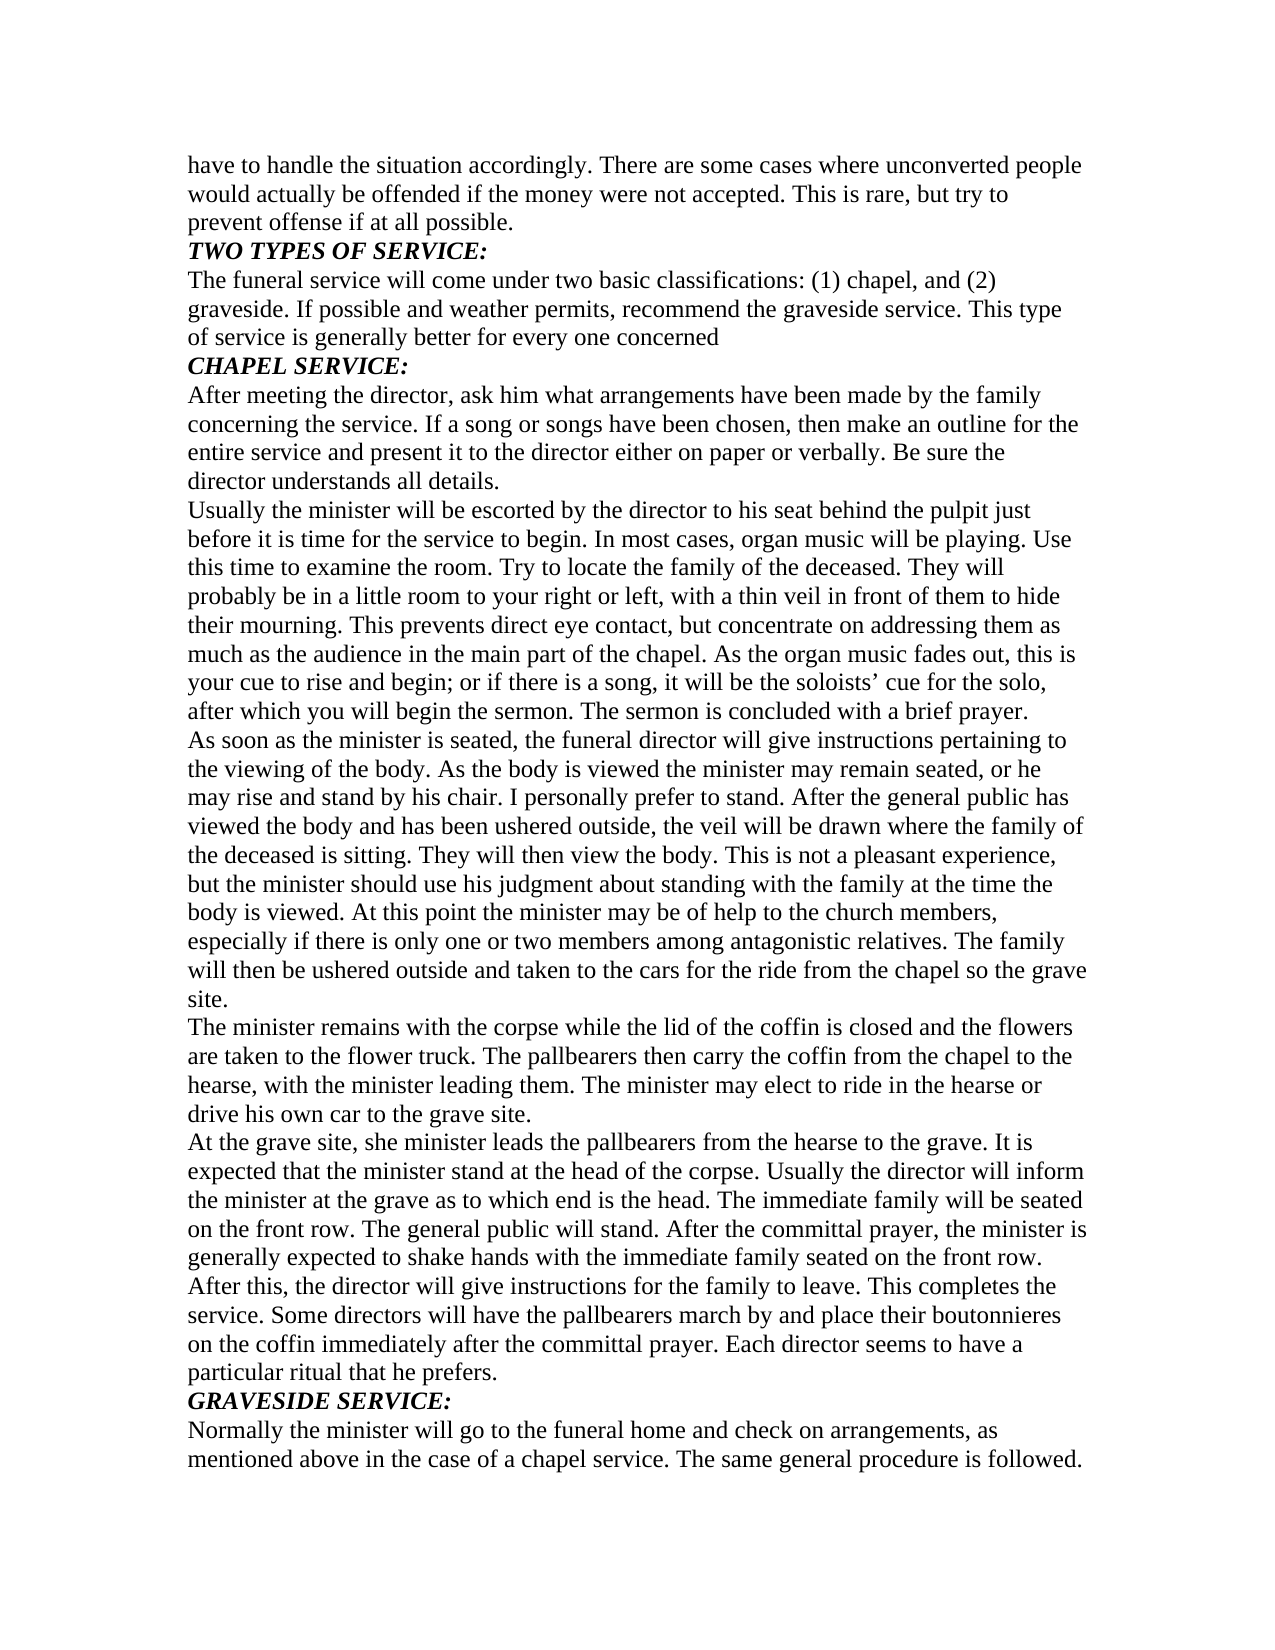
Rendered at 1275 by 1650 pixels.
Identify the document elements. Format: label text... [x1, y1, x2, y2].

text of service is generally better for every one concerned [187, 322, 1087, 351]
text Usually the minister will be escorted by the director to his seat behind the pulpit just [187, 495, 1087, 524]
text generally expected to shake hands with the immediate family seated on the front row. [187, 1242, 1087, 1271]
text viewed the body and has been ushered outside, the veil will be drawn where the family of [187, 811, 1087, 840]
text may rise and stand by his chair. I personally prefer to stand. After the general public has [187, 782, 1087, 811]
text At the grave site, she minister leads the pallbearers from the hearse to the grave. It is [187, 1127, 1087, 1156]
text would actually be offended if the money were not accepted. This is rare, but try to [187, 179, 1087, 207]
text graveside. If possible and weather permits, recommend the graveside service. This type [187, 294, 1087, 322]
text their mourning. This prevents direct eye contact, but concentrate on addressing them as [187, 610, 1087, 639]
text prevent offense if at all possible. [187, 207, 1087, 236]
text drive his own car to the grave site. [187, 1099, 1087, 1127]
text are taken to the flower truck. The pallbearers then carry the coffin from the chapel to the [187, 1041, 1087, 1070]
text on the front row. The general public will stand. After the committal prayer, the minister is [187, 1214, 1087, 1242]
text CHAPEL SERVICE: [187, 351, 1087, 380]
text much as the audience in the main part of the chapel. As the organ music fades out, this is [187, 639, 1087, 667]
text on the coffin immediately after the committal prayer. Each director seems to have a [187, 1329, 1087, 1357]
text the minister at the grave as to which end is the head. The immediate family will be seated [187, 1185, 1087, 1214]
text The funeral service will come under two basic classifications: (1) chapel, and (2) [187, 265, 1087, 294]
text entire service and present it to the director either on paper or verbally. Be sure the [187, 437, 1087, 466]
text especially if there is only one or two members among antagonistic relatives. The family [187, 926, 1087, 955]
text Normally the minister will go to the funeral home and check on arrangements, as [187, 1415, 1087, 1444]
text the viewing of the body. As the body is viewed the minister may remain seated, or he [187, 754, 1087, 782]
text The minister remains with the corpse while the lid of the coffin is closed and the flowers [187, 1012, 1087, 1041]
text hearse, with the minister leading them. The minister may elect to ride in the hearse or [187, 1070, 1087, 1099]
text expected that the minister stand at the head of the corpse. Usually the director will inform [187, 1156, 1087, 1185]
text probably be in a little room to your right or left, with a thin veil in front of them to hide [187, 581, 1087, 610]
text before it is time for the service to begin. In most cases, organ music will be playing. Use [187, 524, 1087, 552]
text this time to examine the room. Try to locate the family of the deceased. They will [187, 552, 1087, 581]
text after which you will begin the sermon. The sermon is concluded with a brief prayer. [187, 696, 1087, 725]
text TWO TYPES OF SERVICE: [187, 236, 1087, 265]
text the deceased is sitting. They will then view the body. This is not a pleasant experience, [187, 840, 1087, 869]
text body is viewed. At this point the minister may be of help to the church members, [187, 897, 1087, 926]
text After meeting the director, ask him what arrangements have been made by the family [187, 380, 1087, 409]
text concerning the service. If a song or songs have been chosen, then make an outline for the [187, 409, 1087, 437]
text As soon as the minister is seated, the funeral director will give instructions pertaining to [187, 725, 1087, 754]
text particular ritual that he prefers. [187, 1357, 1087, 1386]
text GRAVESIDE SERVICE: [187, 1386, 1087, 1415]
text mentioned above in the case of a chapel service. The same general procedure is followed. [187, 1444, 1087, 1472]
text will then be ushered outside and taken to the cars for the ride from the chapel so the grave [187, 955, 1087, 984]
text After this, the director will give instructions for the family to leave. This completes the [187, 1271, 1087, 1300]
text have to handle the situation accordingly. There are some cases where unconverted people [187, 150, 1087, 179]
text director understands all details. [187, 466, 1087, 495]
text service. Some directors will have the pallbearers march by and place their boutonnieres [187, 1300, 1087, 1329]
text but the minister should use his judgment about standing with the family at the time the [187, 869, 1087, 897]
text your cue to rise and begin; or if there is a song, it will be the soloists’ cue for the solo, [187, 667, 1087, 696]
text site. [187, 984, 1087, 1012]
